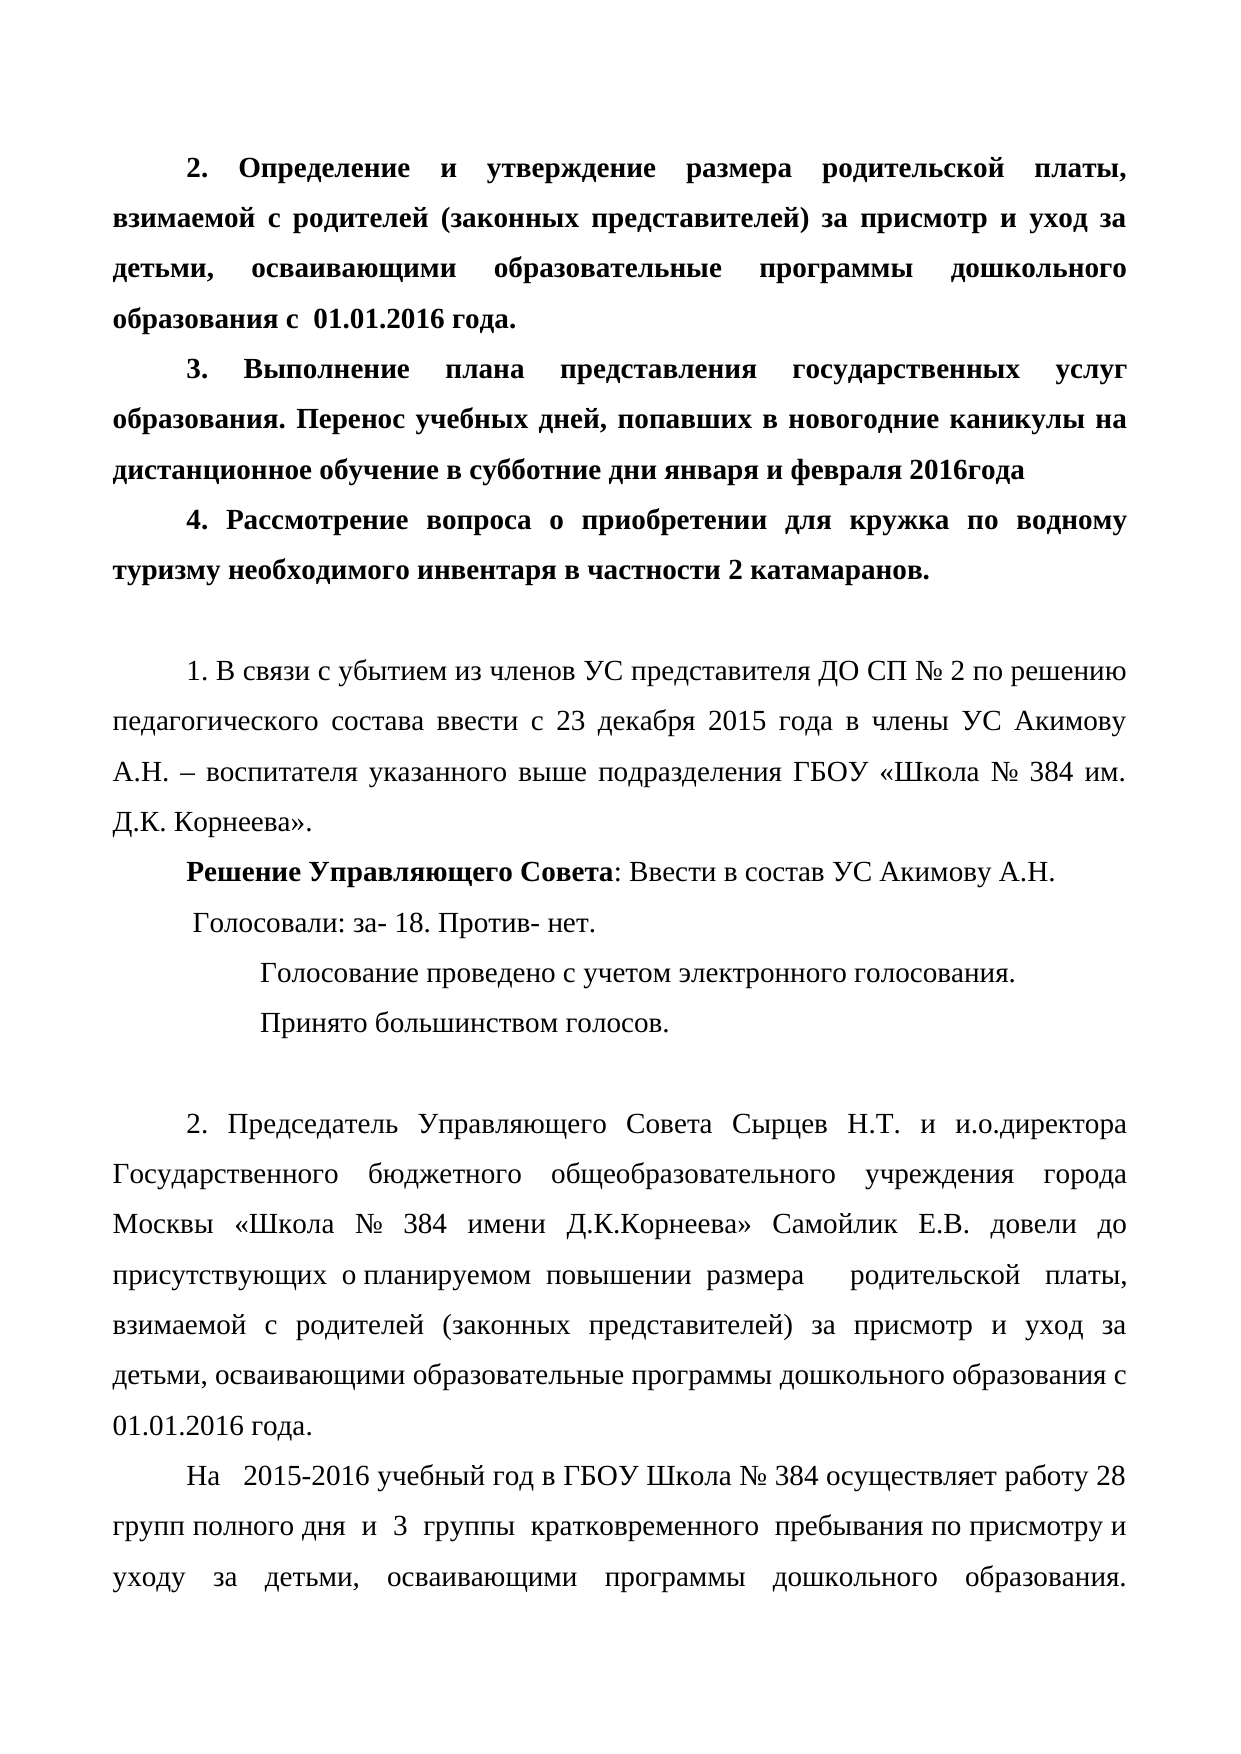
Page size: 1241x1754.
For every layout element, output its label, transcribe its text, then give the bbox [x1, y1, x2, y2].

text Голосовали: за- 18. Против- нет. [112, 905, 1128, 938]
text Голосование проведено с учетом электронного голосования. [112, 955, 1128, 988]
text 2. Председатель Управляющего Совета Сырцев Н.Т. и и.о.директора Государственного бюджетного общеобразовательного учреждения города Москвы «Школа № 384 имени Д.К.Корнеева» Самойлик Е.В. довели до присутствующих о планируемом повышении размера родительской платы, взимаемой с родителей (законных представителей) за присмотр и уход за детьми, осваивающими образовательные программы дошкольного образования с 01.01.2016 года. [112, 1106, 1128, 1441]
text 2. Определение и утверждение размера родительской платы, взимаемой с родителей (законных представителей) за присмотр и уход за детьми, осваивающими образовательные программы дошкольного образования с 01.01.2016 года. [112, 150, 1128, 334]
text 1. В связи с убытием из членов УС представителя ДО СП № 2 по решению педагогического состава ввести с 23 декабря 2015 года в члены УС Акимову А.Н. – воспитателя указанного выше подразделения ГБОУ «Школа № 384 им. Д.К. Корнеева». [112, 653, 1128, 838]
text Принято большинством голосов. [112, 1005, 1128, 1039]
text Решение Управляющего Совета: Ввести в состав УС Акимову А.Н. [112, 854, 1128, 888]
text 4. Рассмотрение вопроса о приобретении для кружка по водному туризму необходимого инвентаря в частности 2 катамаранов. [112, 502, 1128, 586]
text 3. Выполнение плана представления государственных услуг образования. Перенос учебных дней, попавших в новогодние каникулы на дистанционное обучение в субботние дни января и февраля 2016года [112, 351, 1128, 485]
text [112, 1458, 1128, 1592]
